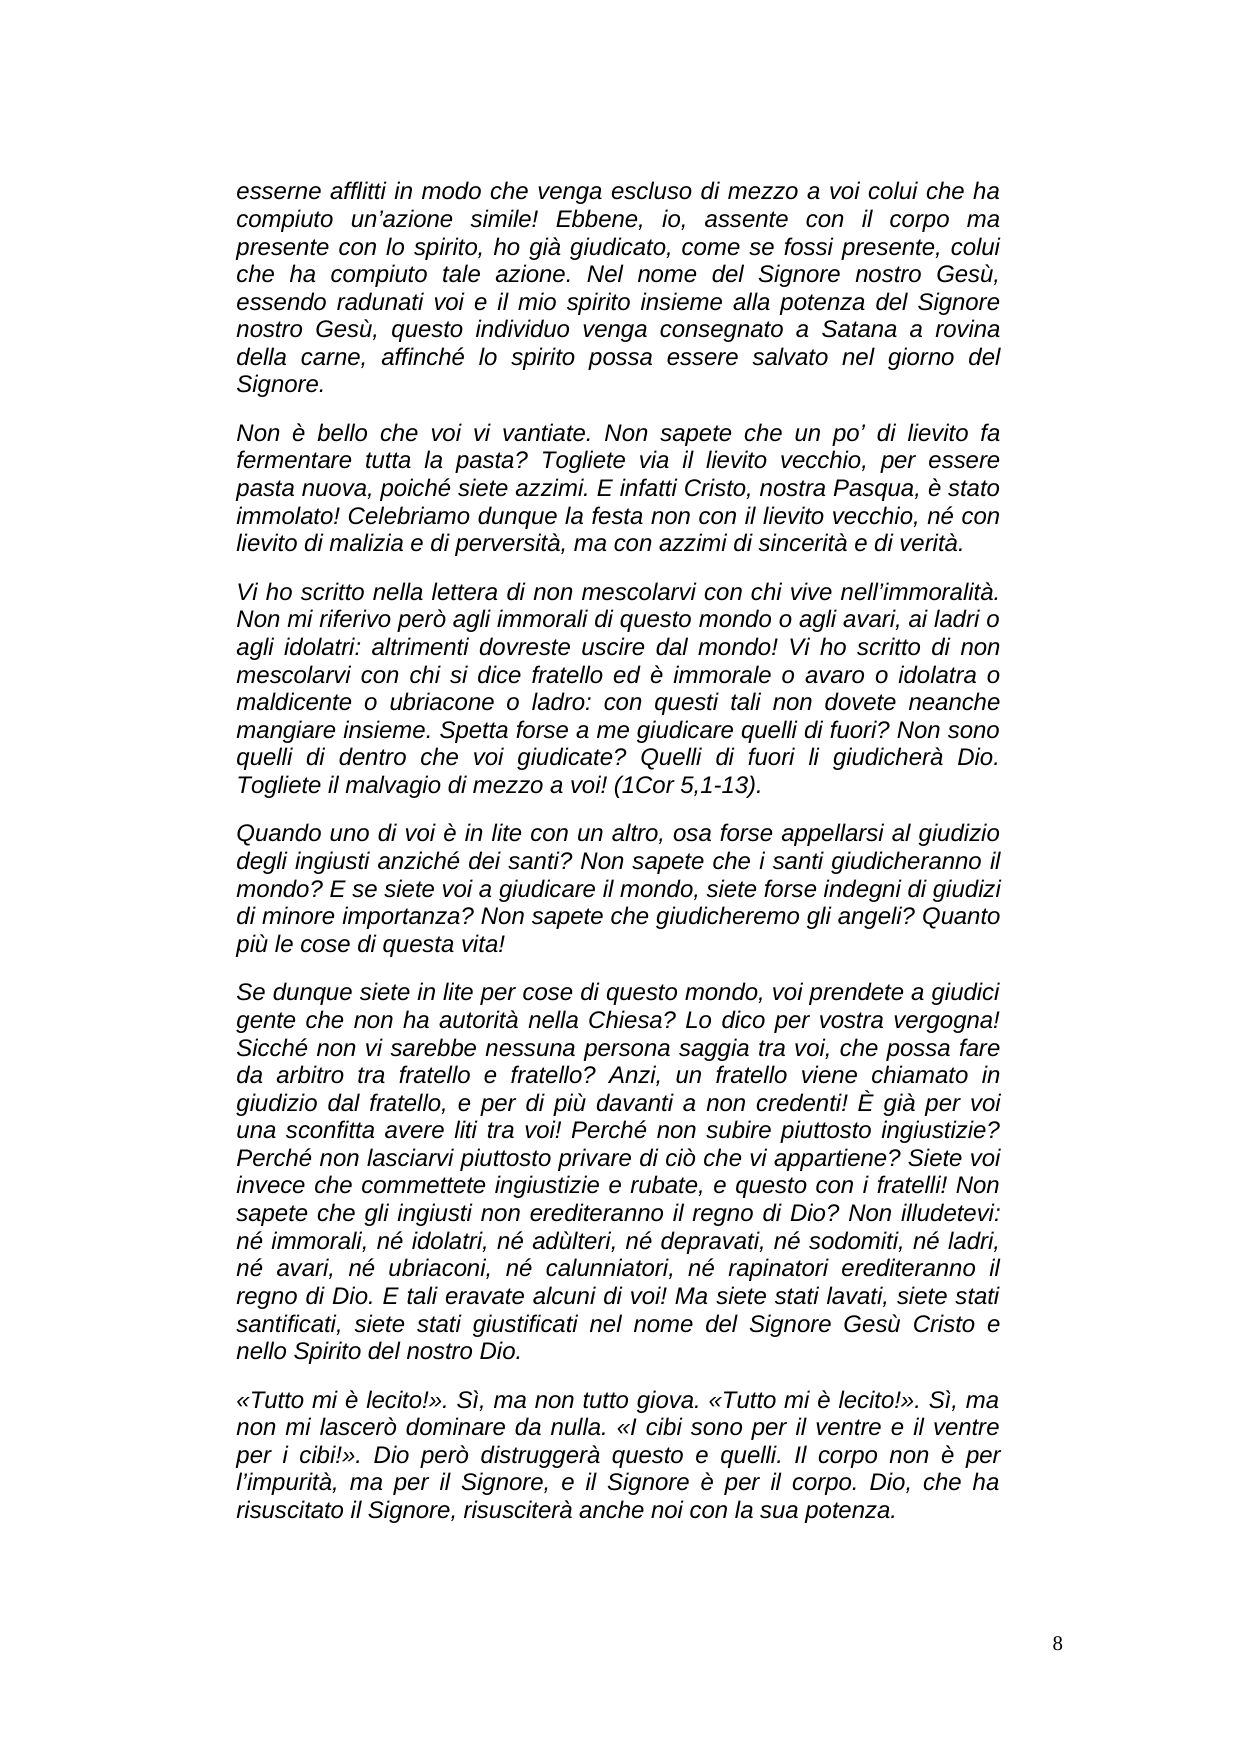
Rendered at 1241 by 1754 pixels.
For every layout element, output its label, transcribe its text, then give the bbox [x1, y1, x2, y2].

text «Tutto mi è lecito!». Sì, ma non tutto giova. «Tutto mi è lecito!». Sì, ma non mi lascerò dominare da nulla. «I cibi sono per il ventre e il ventre per i cibi!». Dio però distruggerà questo e quelli. Il corpo non è per l’impurità, ma per il Signore, e il Signore è per il corpo. Dio, che ha risuscitato il Signore, risusciterà anche noi con la sua potenza. [236, 1386, 1004, 1523]
text Vi ho scritto nella lettera di non mescolarvi con chi vive nell’immoralità. Non mi riferivo però agli immorali di questo mondo o agli avari, ai ladri o agli idolatri: altrimenti dovreste uscire dal mondo! Vi ho scritto di non mescolarvi con chi si dice fratello ed è immorale o avaro o idolatra o maldicente o ubriacone o ladro: con questi tali non dovete neanche mangiare insieme. Spetta forse a me giudicare quelli di fuori? Non sono quelli di dentro che voi giudicate? Quelli di fuori li giudicherà Dio. Togliete il malvagio di mezzo a voi! (1Cor 5,1-13). [236, 578, 1004, 798]
text Quando uno di voi è in lite con un altro, osa forse appellarsi al giudizio degli ingiusti anziché dei santi? Non sapete che i santi giudicheranno il mondo? E se siete voi a giudicare il mondo, siete forse indegni di giudizi di minore importanza? Non sapete che giudicheremo gli angeli? Quanto più le cose di questa vita! [236, 819, 1004, 957]
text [236, 177, 1004, 398]
text Non è bello che voi vi vantiate. Non sapete che un po’ di lievito fa fermentare tutta la pasta? Togliete via il lievito vecchio, per essere pasta nuova, poiché siete azzimi. E infatti Cristo, nostra Pasqua, è stato immolato! Celebriamo dunque la festa non con il lievito vecchio, né con lievito di malizia e di perversità, ma con azzimi di sincerità e di verità. [236, 419, 1004, 557]
text Se dunque siete in lite per cose di questo mondo, voi prendete a giudici gente che non ha autorità nella Chiesa? Lo dico per vostra vergogna! Sicché non vi sarebbe nessuna persona saggia tra voi, che possa fare da arbitro tra fratello e fratello? Anzi, un fratello viene chiamato in giudizio dal fratello, e per di più davanti a non credenti! È già per voi una sconfitta avere liti tra voi! Perché non subire piuttosto ingiustizie? Perché non lasciarvi piuttosto privare di ciò che vi appartiene? Siete voi invece che commettete ingiustizie e rubate, e questo con i fratelli! Non sapete che gli ingiusti non erediteranno il regno di Dio? Non illudetevi: né immorali, né idolatri, né adùlteri, né depravati, né sodomiti, né ladri, né avari, né ubriaconi, né calunniatori, né rapinatori erediteranno il regno di Dio. E tali eravate alcuni di voi! Ma siete stati lavati, siete stati santificati, siete stati giustificati nel nome del Signore Gesù Cristo e nello Spirito del nostro Dio. [236, 978, 1004, 1365]
